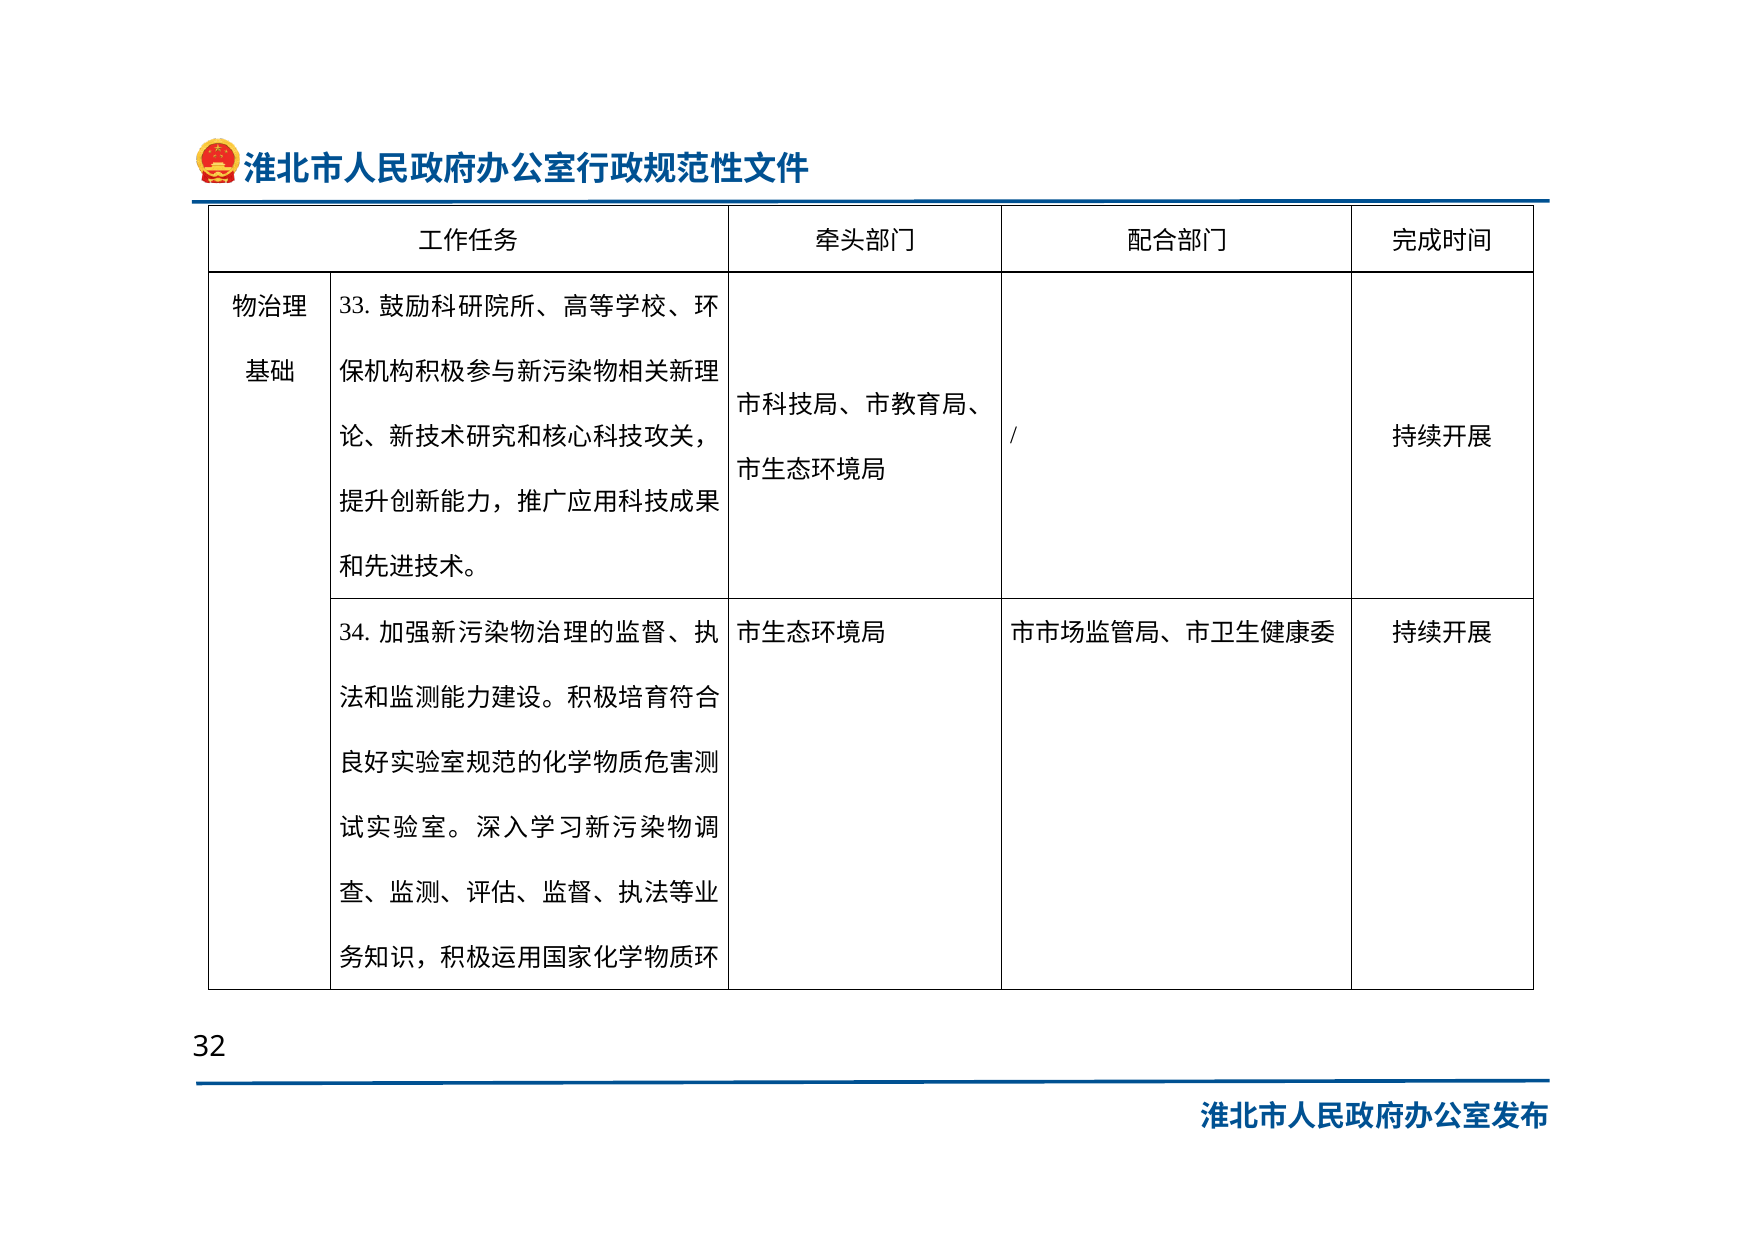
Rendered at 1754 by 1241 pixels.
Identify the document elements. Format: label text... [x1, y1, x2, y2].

table_cell 33. 鼓励科研院所、高等学校、环保机构积极参与新污染物相关新理论、新技术研究和核心科技攻关，提升创新能力，推广应用科技成果和先进技术。 [331, 273, 728, 597]
table_header 牵头部门 [729, 206, 1001, 271]
table_header 配合部门 [1002, 206, 1351, 271]
table_header 完成时间 [1352, 206, 1533, 271]
table_cell 持续开展 [1352, 599, 1533, 988]
table_cell 34. 加强新污染物治理的监督、执法和监测能力建设。积极培育符合良好实验室规范的化学物质危害测试实验室。深入学习新污染物调查、监测、评估、监督、执法等业务知识，积极运用国家化学物质环境风险管理系统，培养新污染物监管专业人才队伍。 [331, 599, 728, 988]
table_cell （六） 加强能力建设，夯实新污染物治理 基础 [209, 273, 330, 988]
table_cell 市科技局、市教育局、市生态环境局 [729, 273, 1001, 597]
table_cell 持续开展 [1352, 273, 1533, 597]
table_cell 市市场监管局、市卫生健康委 [1002, 599, 1351, 988]
picture [192, 136, 244, 187]
table_cell 市生态环境局 [729, 599, 1001, 988]
table_header 工作任务 [209, 206, 728, 271]
table_cell / [1002, 273, 1351, 597]
